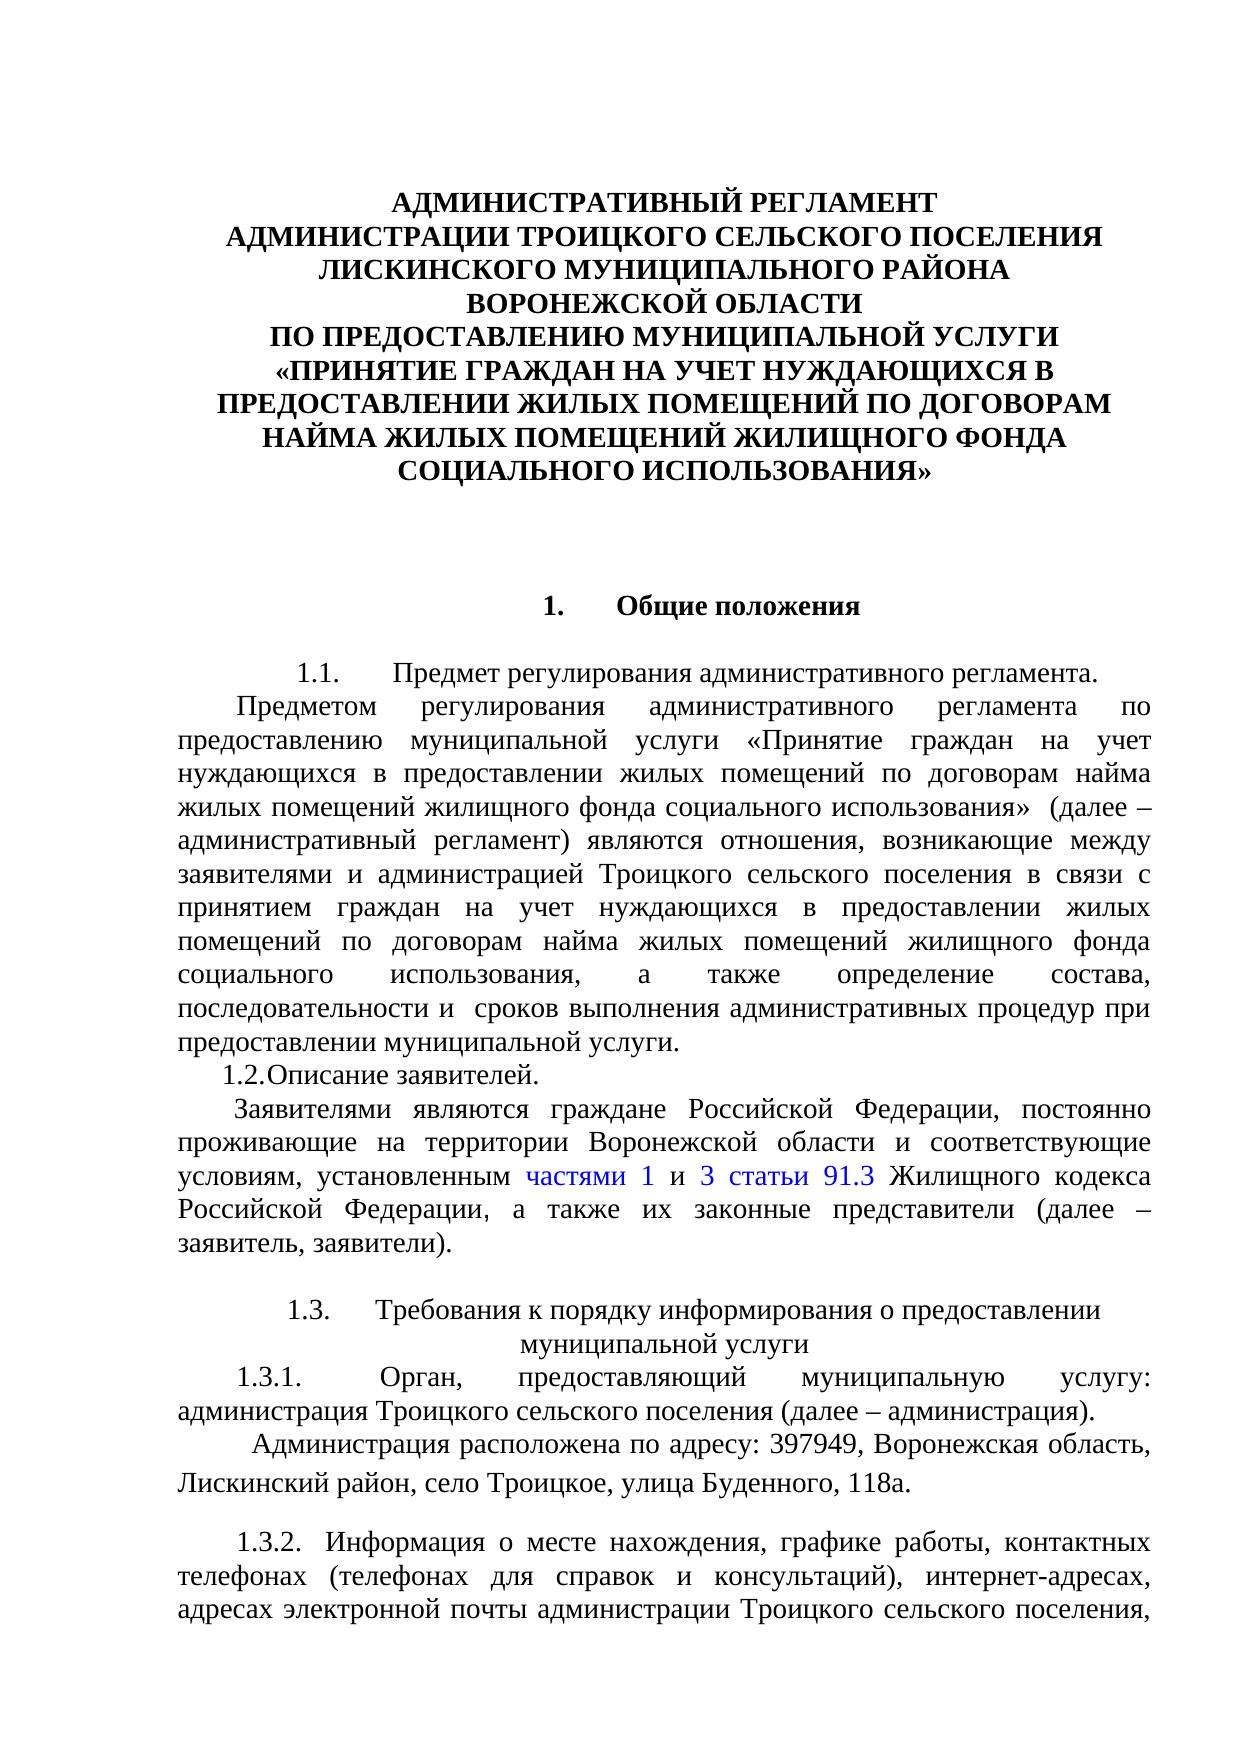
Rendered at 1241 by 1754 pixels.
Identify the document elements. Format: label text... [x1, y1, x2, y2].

text АДМИНИСТРАТИВНЫЙ РЕГЛАМЕНТ [177, 185, 1152, 219]
text Заявителями являются граждане Российской Федерации, постоянно проживающие на территории Воронежской области и соответствующие условиям, установленным частями 1 и 3 статьи 91.3 Жилищного кодекса Российской Федерации, а также их законные представители (далее – заявитель, заявители). [177, 1091, 1152, 1259]
text АДМИНИСТРАЦИИ ТРОИЦКОГО СЕЛЬСКОГО ПОСЕЛЕНИЯ ЛИСКИНСКОГО МУНИЦИПАЛЬНОГО РАЙОНА [177, 219, 1152, 286]
text ПО ПРЕДОСТАВЛЕНИЮ МУНИЦИПАЛЬНОЙ УСЛУГИ [177, 319, 1152, 353]
list Орган, предоставляющий муниципальную услугу: администрация Троицкого сельского поселения (далее – администрация). [177, 1359, 1152, 1426]
list Требования к порядку информирования о предоставлении муниципальной услуги [177, 1292, 1152, 1359]
text «ПРИНЯТИЕ ГРАЖДАН НА УЧЕТ НУЖДАЮЩИХСЯ В ПРЕДОСТАВЛЕНИИ ЖИЛЫХ ПОМЕЩЕНИЙ ПО ДОГОВОРАМ НАЙМА ЖИЛЫХ ПОМЕЩЕНИЙ ЖИЛИЩНОГО ФОНДА СОЦИАЛЬНОГО ИСПОЛЬЗОВАНИЯ» [177, 353, 1152, 487]
list Описание заявителей. [222, 1057, 1152, 1091]
text ВОРОНЕЖСКОЙ ОБЛАСТИ [177, 286, 1152, 319]
text Предметом регулирования административного регламента по предоставлению муниципальной услуги «Принятие граждан на учет нуждающихся в предоставлении жилых помещений по договорам найма жилых помещений жилищного фонда социального использования» (далее –административный регламент) являются отношения, возникающие между заявителями и администрацией Троицкого сельского поселения в связи с принятием граждан на учет нуждающихся в предоставлении жилых помещений по договорам найма жилых помещений жилищного фонда социального использования, а также определение состава, последовательности и сроков выполнения административных процедур при предоставлении муниципальной услуги. [177, 688, 1152, 1057]
list Общие положения [177, 588, 1152, 621]
list Предмет регулирования административного регламента. [243, 655, 1152, 688]
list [177, 1524, 1152, 1625]
text Администрация расположена по адресу: 397949, Воронежская область, Лискинский район, село Троицкое, улица Буденного, 118а. [177, 1426, 1152, 1498]
